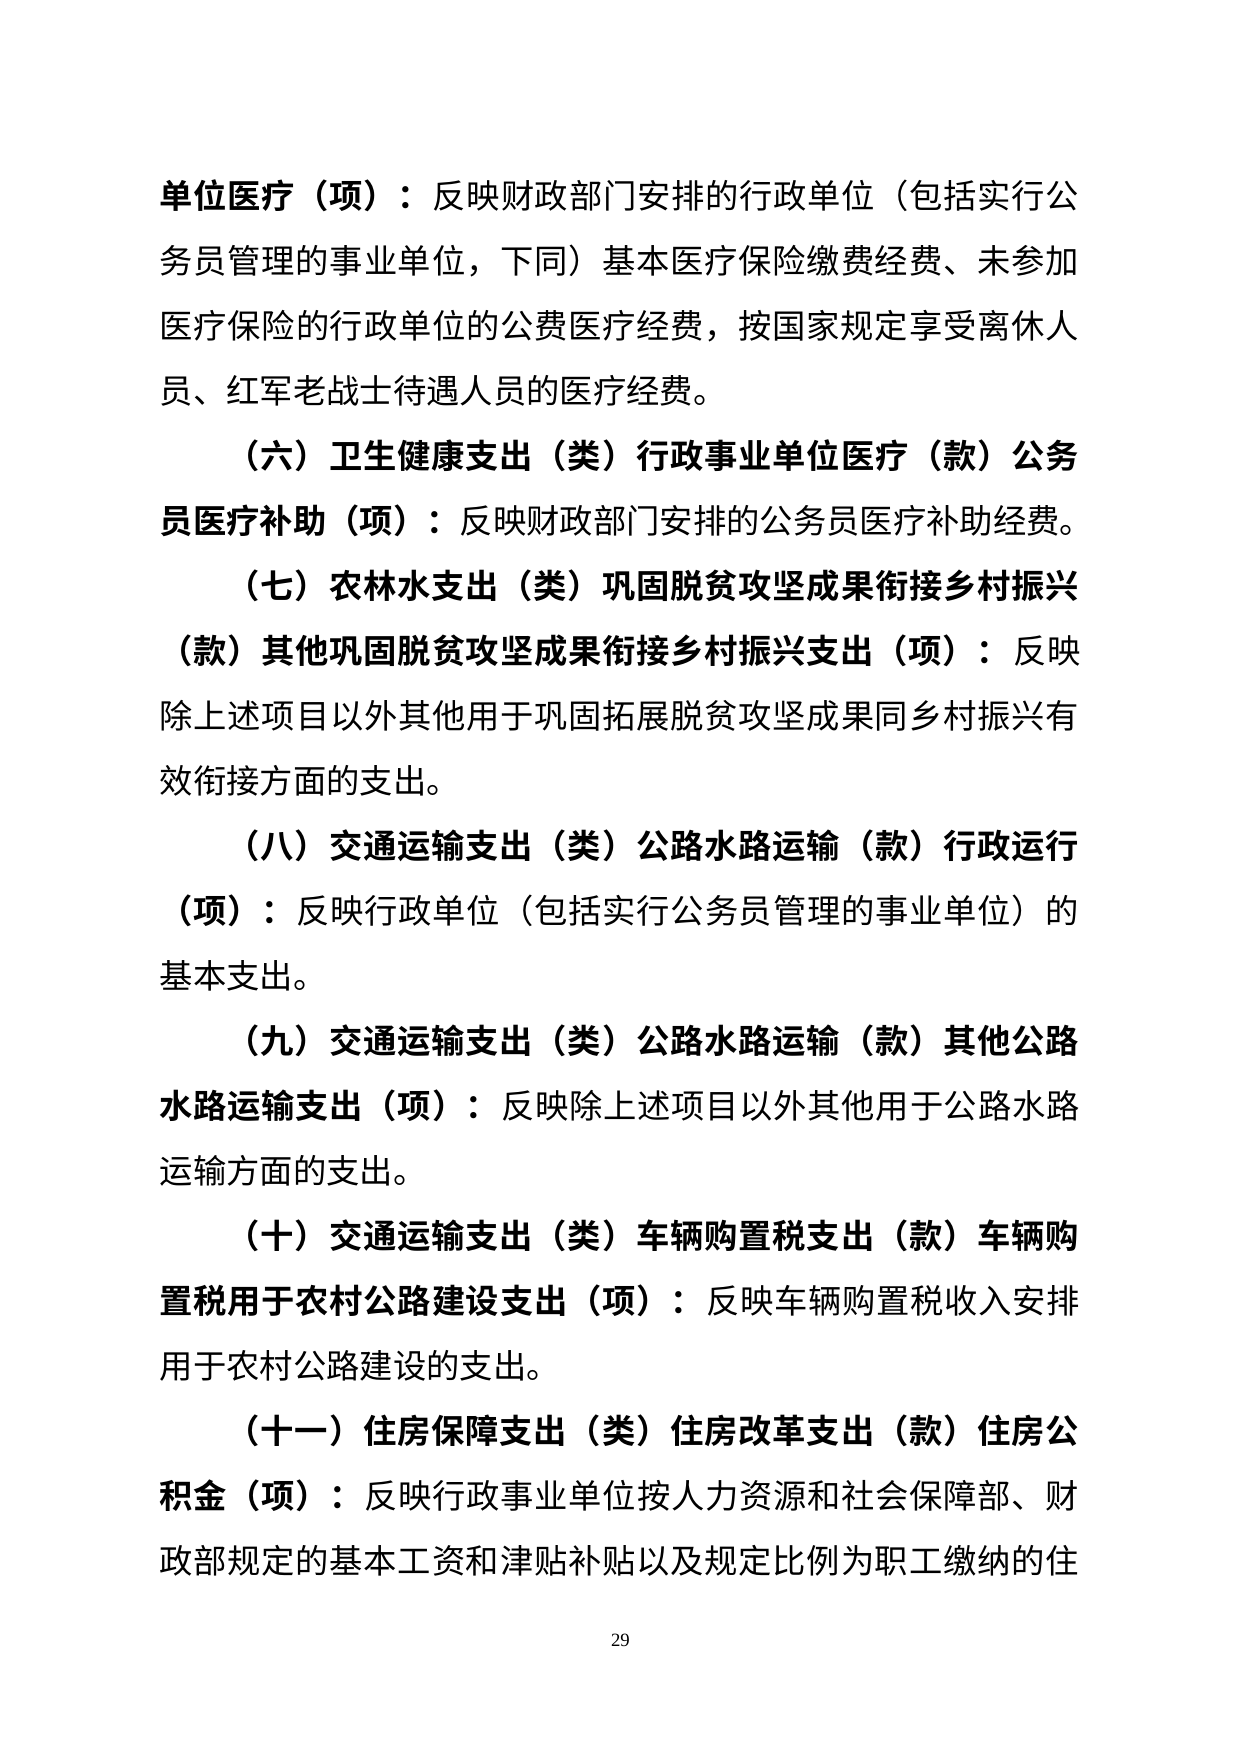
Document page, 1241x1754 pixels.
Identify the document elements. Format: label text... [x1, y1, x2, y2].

text （十）交通运输支出（类）车辆购置税支出（款）车辆购置税用于农村公路建设支出（项）：反映车辆购置税收入安排用于农村公路建设的支出。 [159, 1202, 1081, 1397]
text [159, 1397, 1081, 1592]
text （八）交通运输支出（类）公路水路运输（款）行政运行（项）：反映行政单位（包括实行公务员管理的事业单位）的基本支出。 [159, 812, 1081, 1007]
text （六）卫生健康支出（类）行政事业单位医疗（款）公务员医疗补助（项）：反映财政部门安排的公务员医疗补助经费。 [159, 422, 1081, 552]
text （七）农林水支出（类）巩固脱贫攻坚成果衔接乡村振兴（款）其他巩固脱贫攻坚成果衔接乡村振兴支出（项）：反映除上述项目以外其他用于巩固拓展脱贫攻坚成果同乡村振兴有效衔接方面的支出。 [159, 552, 1081, 812]
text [159, 162, 1081, 422]
text （九）交通运输支出（类）公路水路运输（款）其他公路水路运输支出（项）：反映除上述项目以外其他用于公路水路运输方面的支出。 [159, 1007, 1081, 1202]
